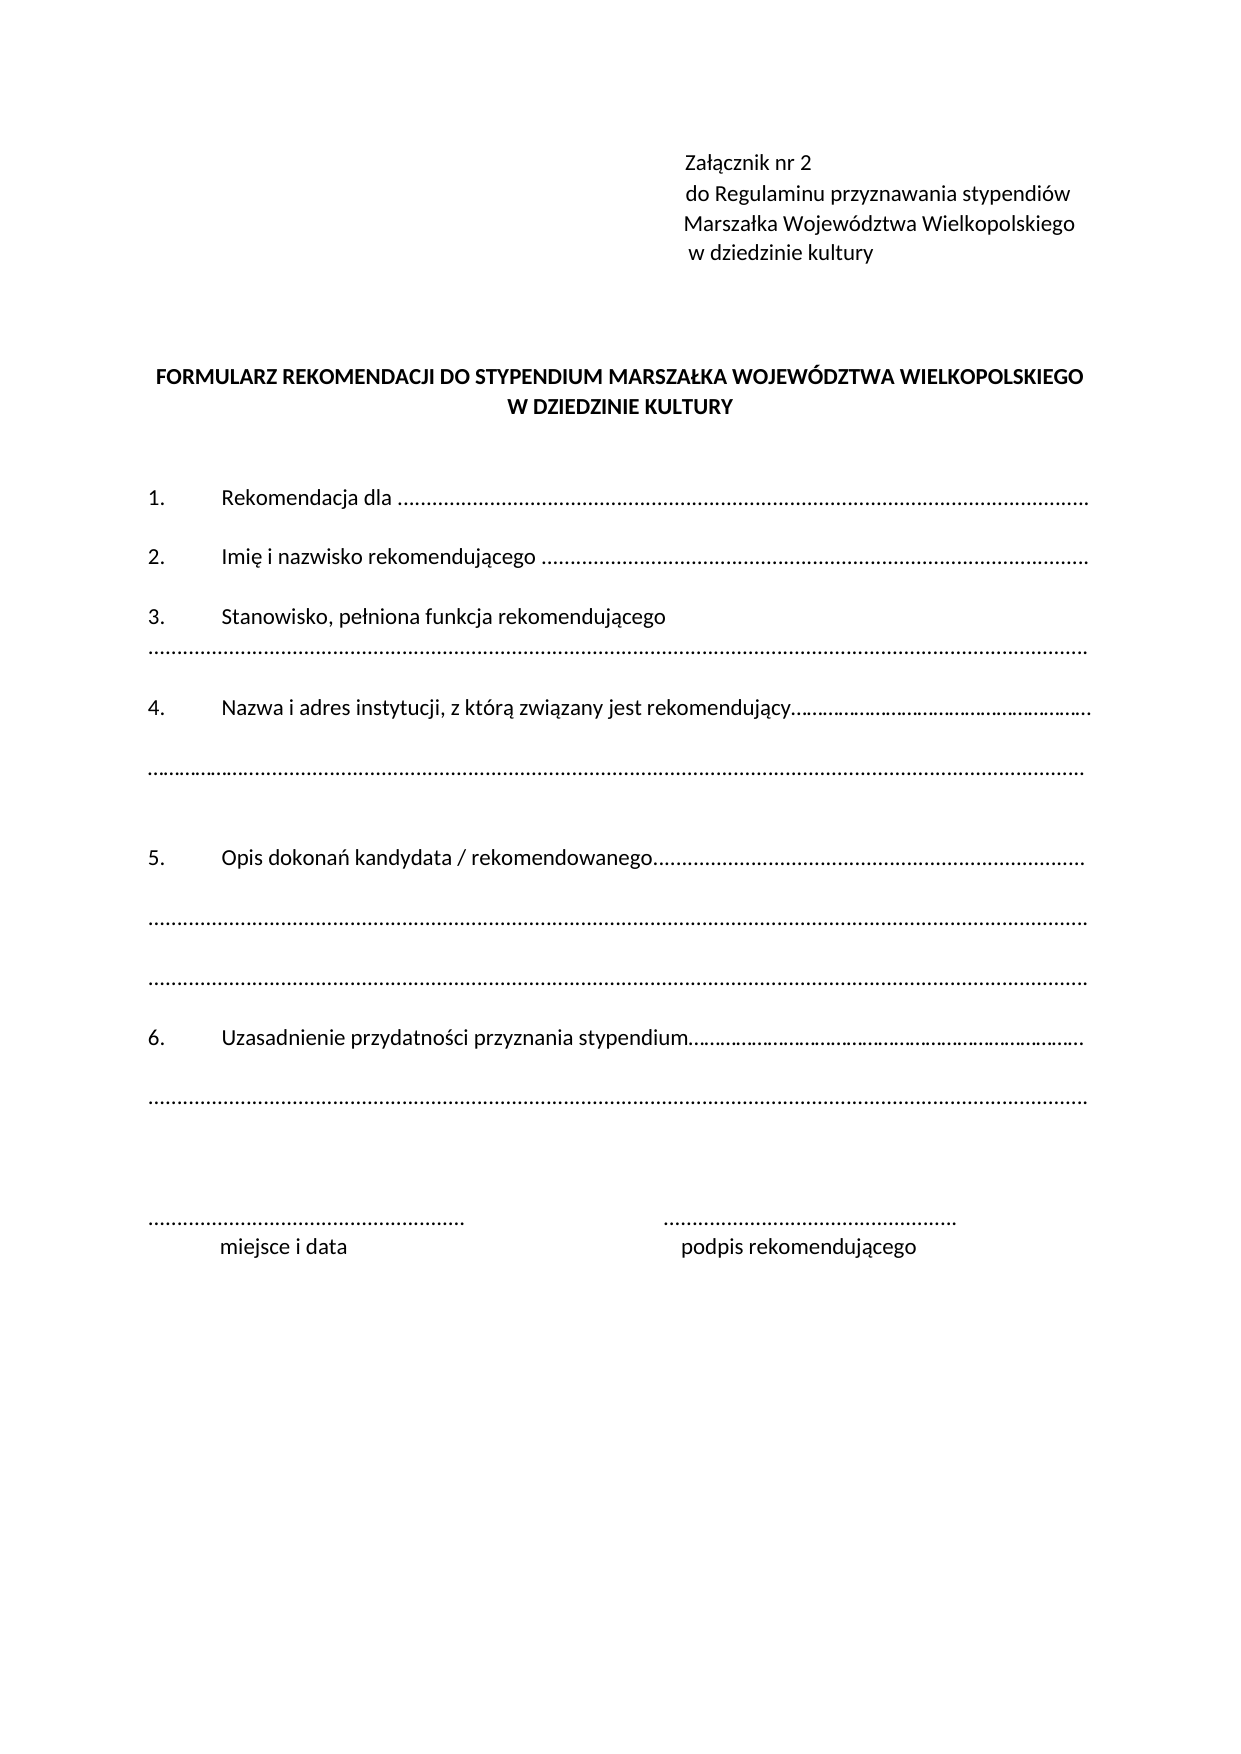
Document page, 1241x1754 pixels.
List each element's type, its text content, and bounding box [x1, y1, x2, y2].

list Rekomendacja dla ........................................................................................................................ [148, 483, 1093, 511]
text w dziedzinie kultury [148, 238, 1093, 266]
text FORMULARZ REKOMENDACJI DO STYPENDIUM MARSZAŁKA WOJEWÓDZTWA WIELKOPOLSKIEGO W DZIEDZINIE KULTURY [148, 362, 1093, 420]
list Stanowisko, pełniona funkcja rekomendującego [148, 602, 1093, 630]
text ....................................................... ................................................... [148, 1203, 1093, 1231]
text ................................................................................................................................................................... [148, 903, 1093, 931]
list Uzasadnienie przydatności przyznania stypendium………………………………………………………………… [148, 1023, 1093, 1051]
text Załącznik nr 2 [148, 148, 1093, 176]
text do Regulaminu przyznawania stypendiów [590, 179, 1093, 207]
text ................................................................................................................................................................... [148, 632, 1093, 660]
text ................................................................................................................................................................... [148, 963, 1093, 991]
list Nazwa i adres instytucji, z którą związany jest rekomendujący………………………………………………… [148, 693, 1093, 721]
list Opis dokonań kandydata / rekomendowanego........................................................................... [148, 843, 1093, 871]
text Marszałka Województwa Wielkopolskiego [148, 209, 1093, 237]
text miejsce i data podpis rekomendującego [148, 1232, 1093, 1260]
list Imię i nazwisko rekomendującego ............................................................................................... [148, 542, 1093, 570]
text ……………….................................................................................................................................................. [148, 753, 1093, 781]
text ................................................................................................................................................................... [148, 1082, 1093, 1110]
